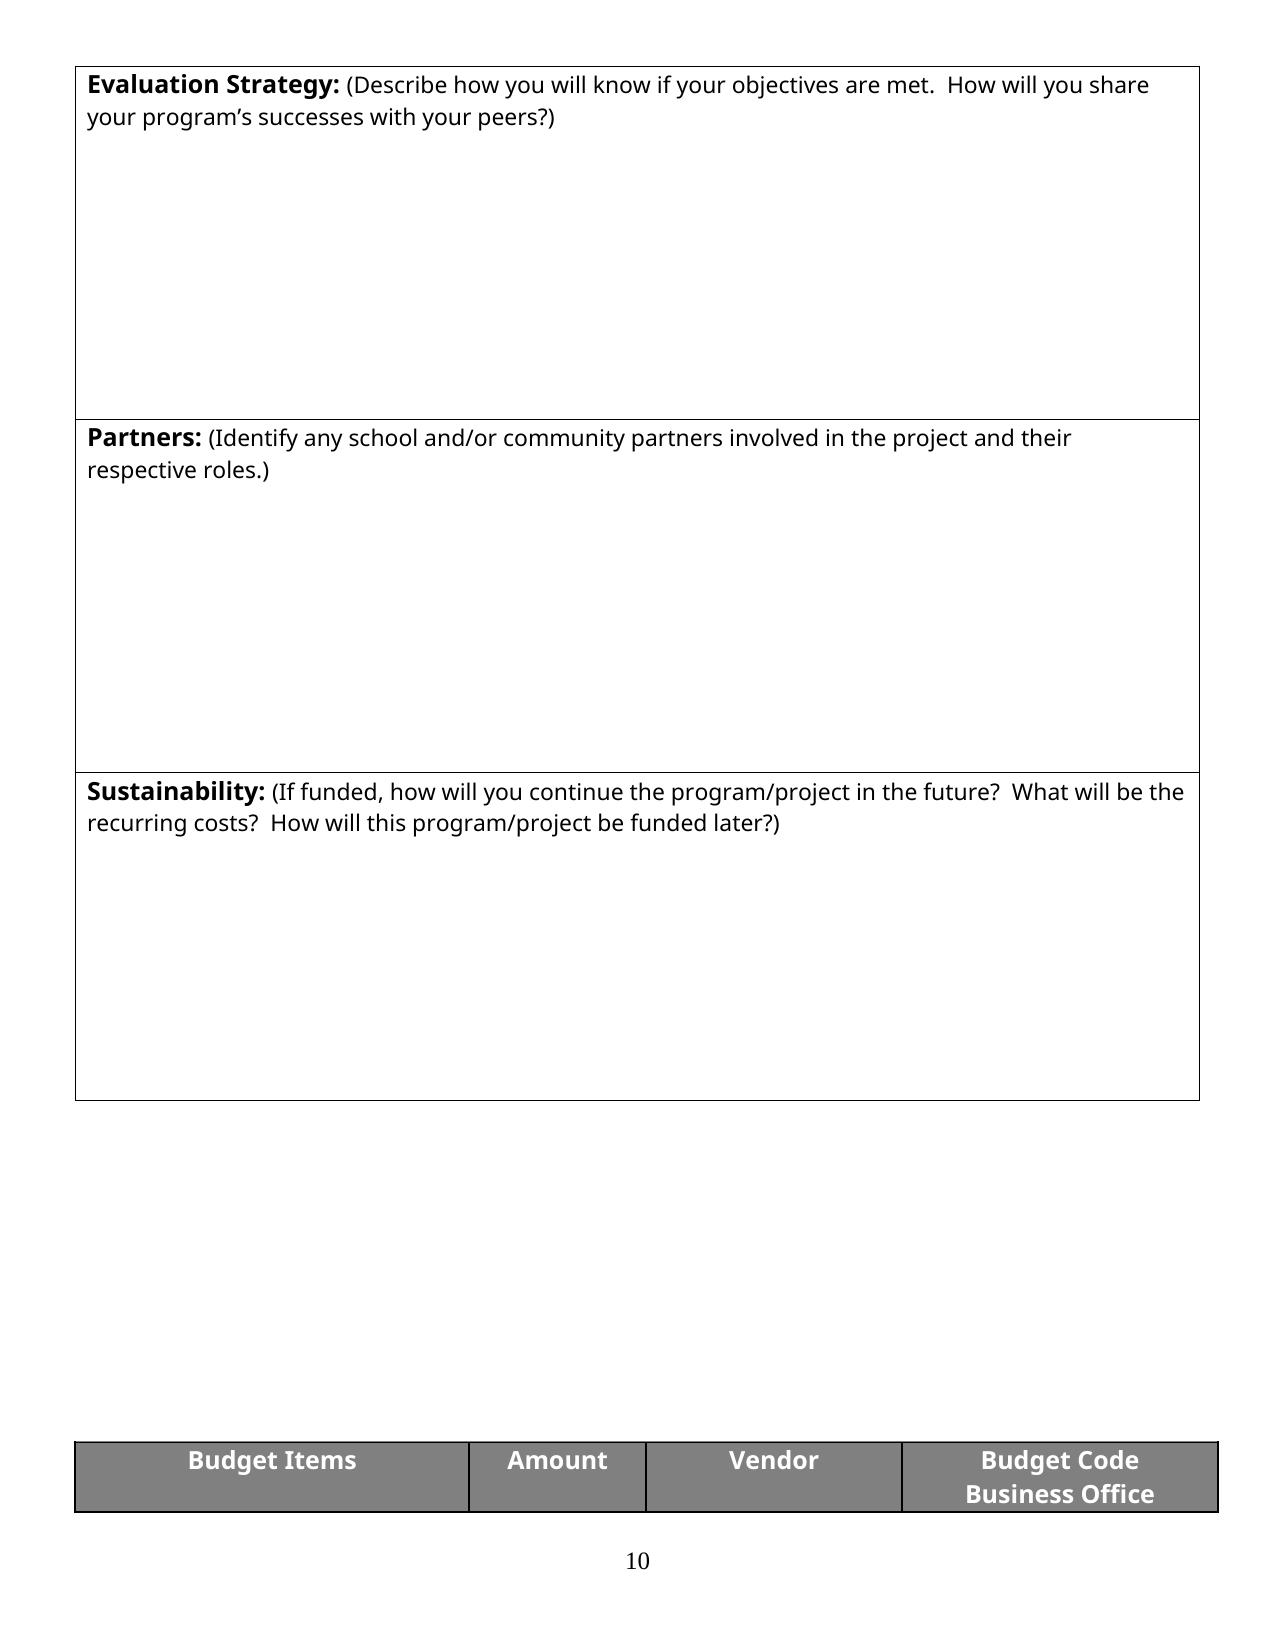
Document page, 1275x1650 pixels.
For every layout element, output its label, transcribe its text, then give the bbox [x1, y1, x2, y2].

table_header Vendor [647, 1443, 901, 1511]
table_cell Evaluation Strategy: (Describe how you will know if your objectives are met. How will you share your program’s successes with your peers?) [76, 67, 1199, 419]
table_header Budget Code Business Office [903, 1443, 1217, 1511]
table_cell Partners: (Identify any school and/or community partners involved in the project and their respective roles.) [76, 420, 1199, 772]
table_header Amount [470, 1443, 645, 1511]
table_cell Sustainability: (If funded, how will you continue the program/project in the future? What will be the recurring costs? How will this program/project be funded later?) [76, 773, 1199, 1100]
table_header Budget Items [76, 1443, 468, 1511]
